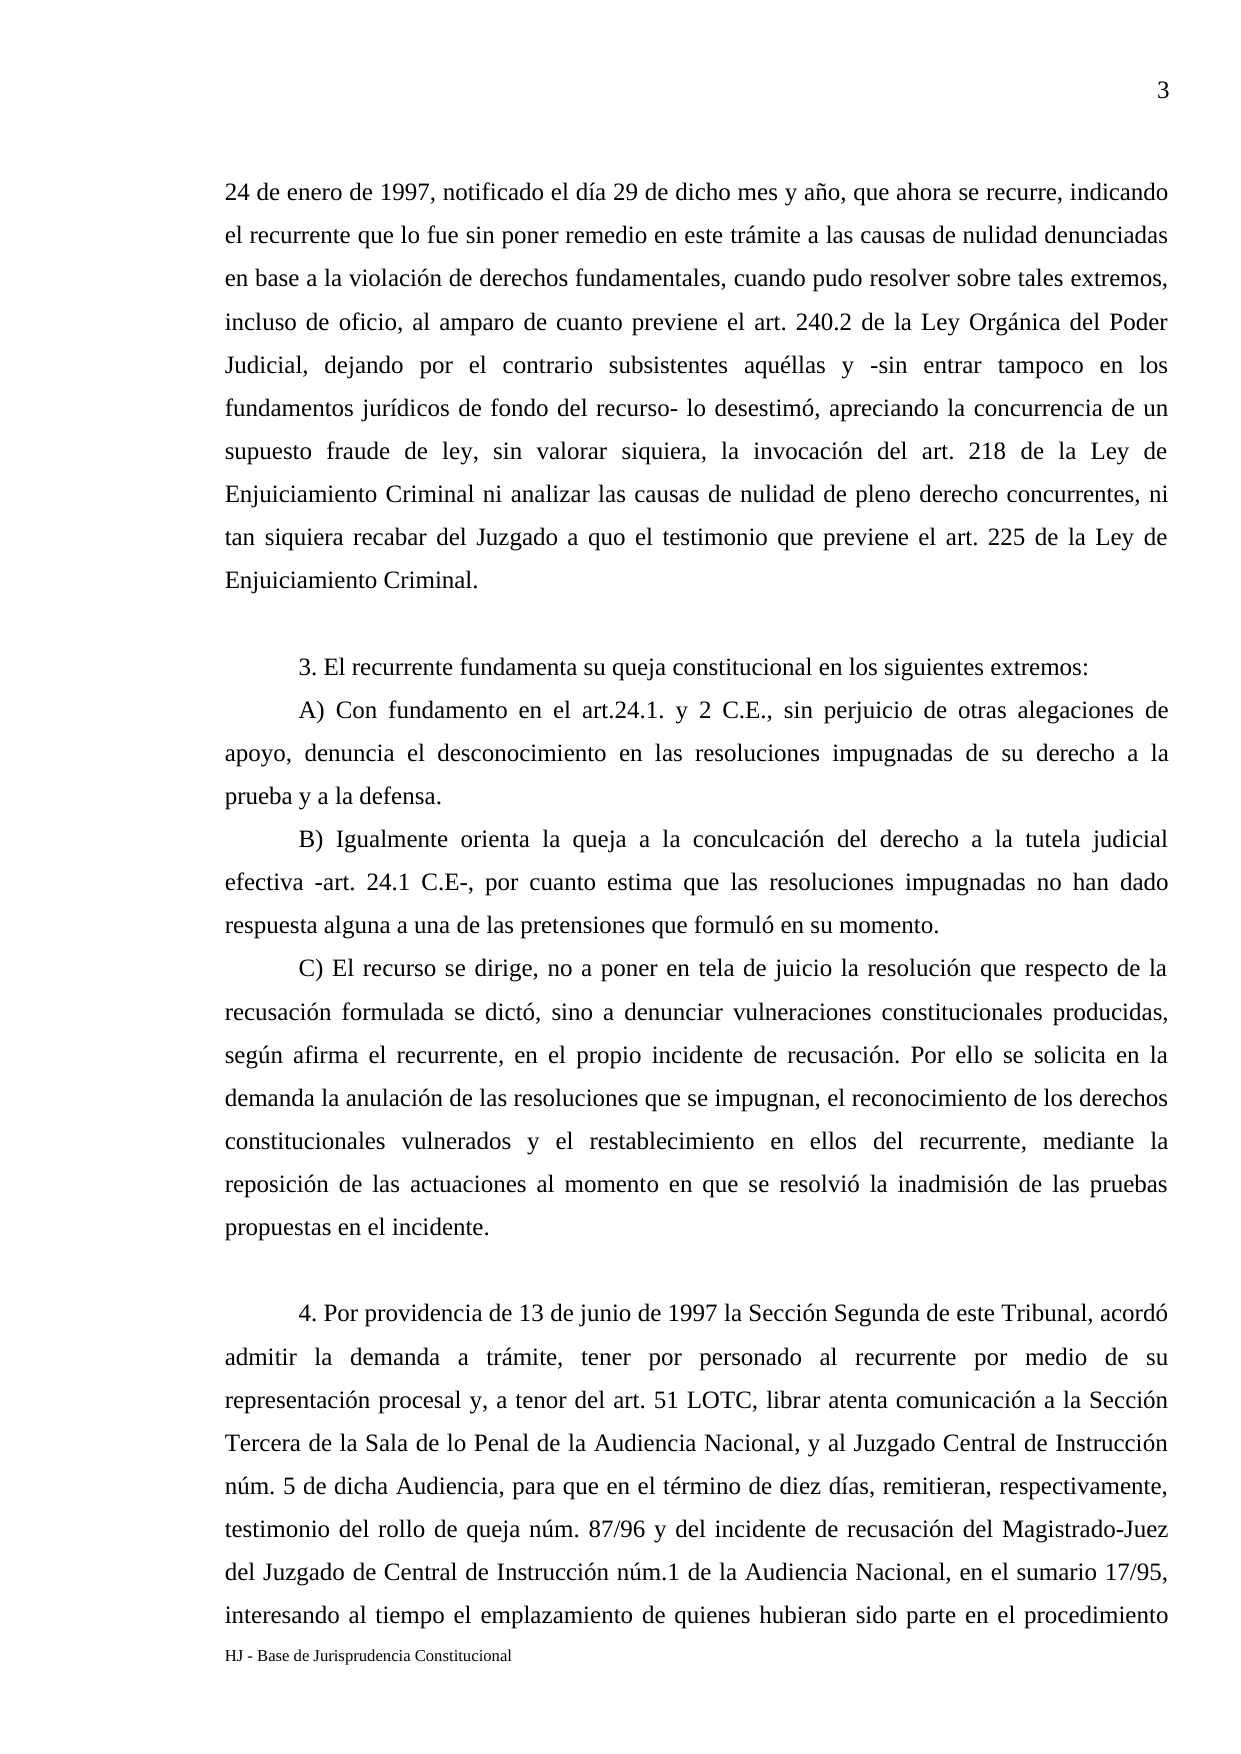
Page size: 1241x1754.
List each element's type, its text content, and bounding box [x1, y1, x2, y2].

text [224, 1298, 1169, 1629]
text C) El recurso se dirige, no a poner en tela de juicio la resolución que respecto de la recusación formulada se dictó, sino a denunciar vulneraciones constitucionales producidas, según afirma el recurrente, en el propio incidente de recusación. Por ello se solicita en la demanda la anulación de las resoluciones que se impugnan, el reconocimiento de los derechos constitucionales vulnerados y el restablecimiento en ellos del recurrente, mediante la reposición de las actuaciones al momento en que se resolvió la inadmisión de las pruebas propuestas en el incidente. [224, 953, 1169, 1241]
text B) Igualmente orienta la queja a la conculcación del derecho a la tutela judicial efectiva -art. 24.1 C.E-, por cuanto estima que las resoluciones impugnadas no han dado respuesta alguna a una de las pretensiones que formuló en su momento. [224, 824, 1169, 939]
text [224, 177, 1169, 594]
text A) Con fundamento en el art.24.1. y 2 C.E., sin perjuicio de otras alegaciones de apoyo, denuncia el desconocimiento en las resoluciones impugnadas de su derecho a la prueba y a la defensa. [224, 695, 1169, 810]
text 3. El recurrente fundamenta su queja constitucional en los siguientes extremos: [224, 652, 1169, 680]
